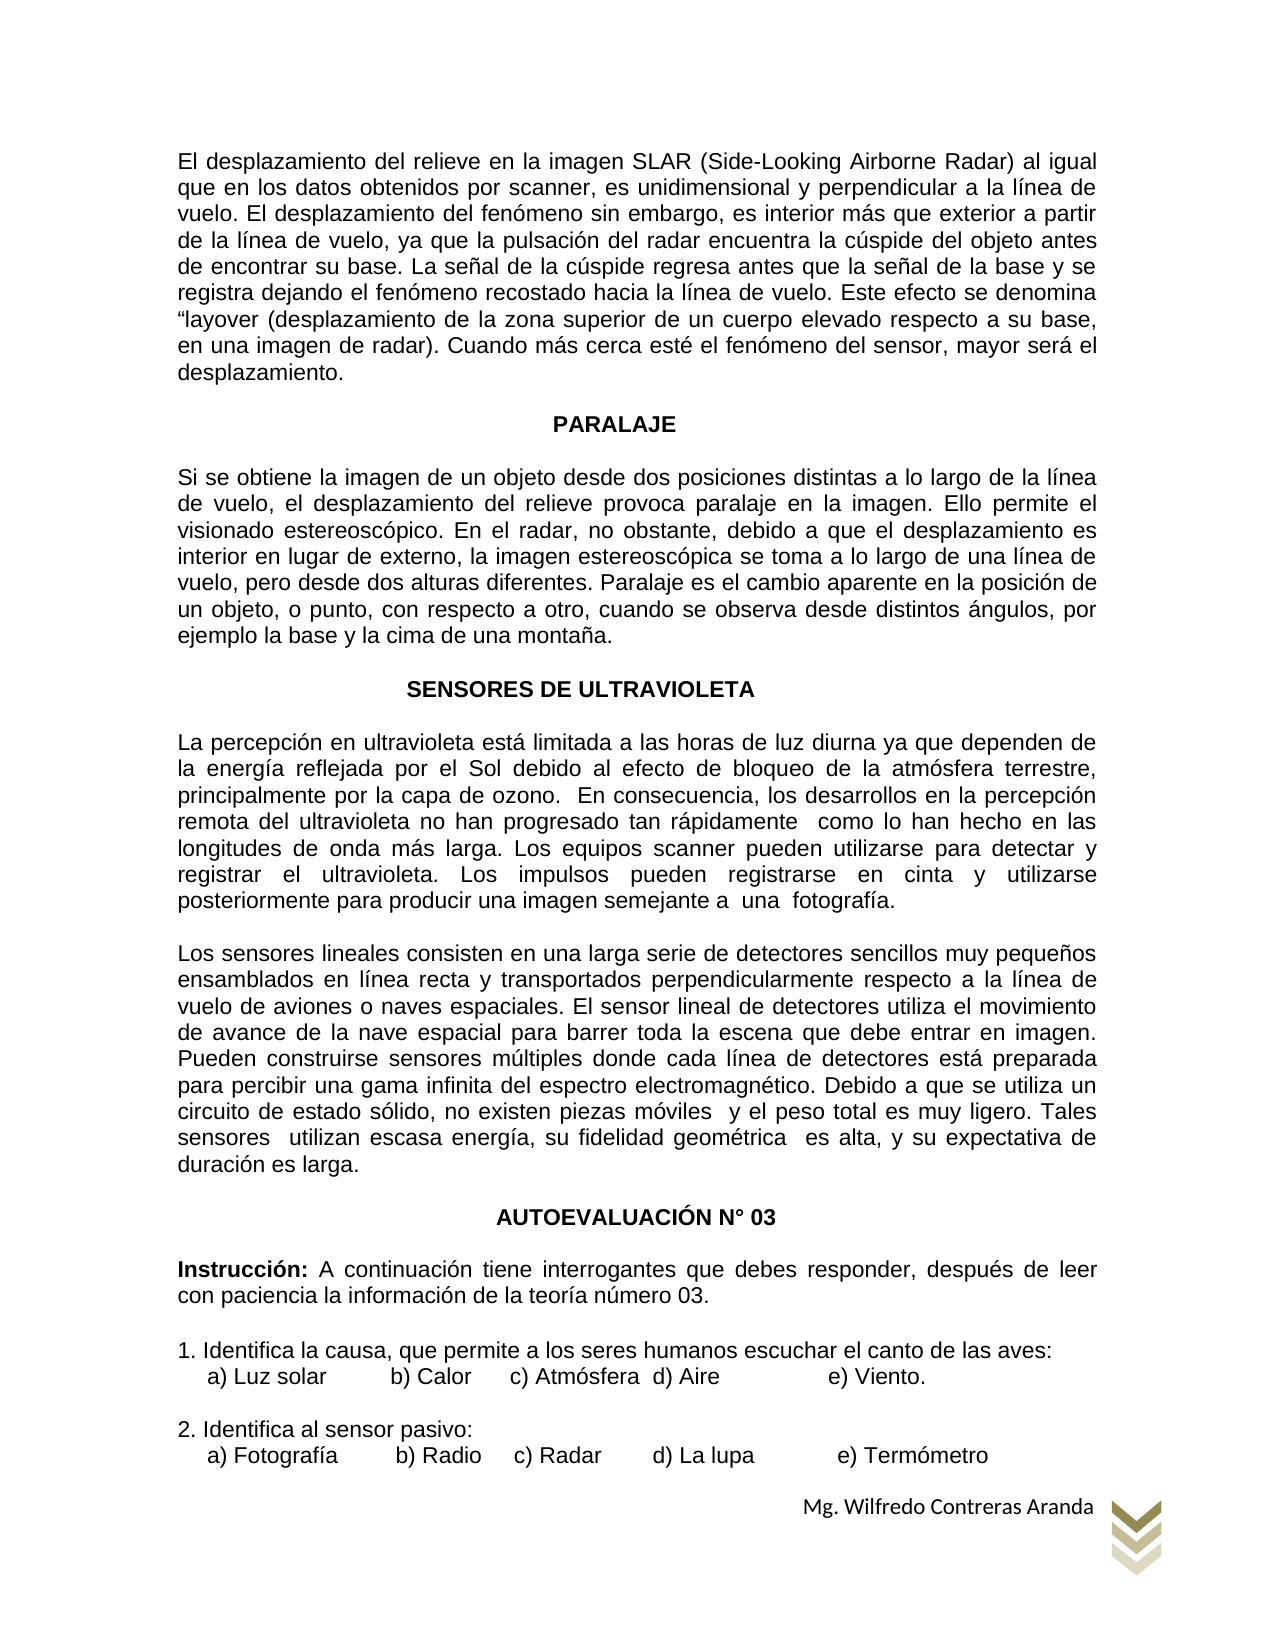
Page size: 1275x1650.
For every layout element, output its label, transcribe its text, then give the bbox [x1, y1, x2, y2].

text La percepción en ultravioleta está limitada a las horas de luz diurna ya que dependen de la energía reflejada por el Sol debido al efecto de bloqueo de la atmósfera terrestre, principalmente por la capa de ozono. En consecuencia, los desarrollos en la percepción remota del ultravioleta no han progresado tan rápidamente como lo han hecho en las longitudes de onda más larga. Los equipos scanner pueden utilizarse para detectar y registrar el ultravioleta. Los impulsos pueden registrarse en cinta y utilizarse posteriormente para producir una imagen semejante a una fotografía. [177, 729, 1098, 913]
text a) Luz solar b) Calor c) Atmósfera d) Aire e) Viento. [207, 1363, 1098, 1389]
text SENSORES DE ULTRAVIOLETA [177, 676, 1098, 703]
text AUTOEVALUACIÓN N° 03 [177, 1203, 1098, 1230]
text a) Fotografía b) Radio c) Radar d) La lupa e) Termómetro [207, 1442, 1098, 1469]
text 1. Identifica la causa, que permite a los seres humanos escuchar el canto de las aves: [177, 1337, 1098, 1363]
text Instrucción: A continuación tiene interrogantes que debes responder, después de leer con paciencia la información de la teoría número 03. [177, 1256, 1098, 1309]
text Los sensores lineales consisten en una larga serie de detectores sencillos muy pequeños ensamblados en línea recta y transportados perpendicularmente respecto a la línea de vuelo de aviones o naves espaciales. El sensor lineal de detectores utiliza el movimiento de avance de la nave espacial para barrer toda la escena que debe entrar en imagen. Pueden construirse sensores múltiples donde cada línea de detectores está preparada para percibir una gama infinita del espectro electromagnético. Debido a que se utiliza un circuito de estado sólido, no existen piezas móviles y el peso total es muy ligero. Tales sensores utilizan escasa energía, su fidelidad geométrica es alta, y su expectativa de duración es larga. [177, 940, 1098, 1177]
text El desplazamiento del relieve en la imagen SLAR (Side-Looking Airborne Radar) al igual que en los datos obtenidos por scanner, es unidimensional y perpendicular a la línea de vuelo. El desplazamiento del fenómeno sin embargo, es interior más que exterior a partir de la línea de vuelo, ya que la pulsación del radar encuentra la cúspide del objeto antes de encontrar su base. La señal de la cúspide regresa antes que la señal de la base y se registra dejando el fenómeno recostado hacia la línea de vuelo. Este efecto se denomina “layover (desplazamiento de la zona superior de un cuerpo elevado respecto a su base, en una imagen de radar). Cuando más cerca esté el fenómeno del sensor, mayor será el desplazamiento. [177, 148, 1098, 385]
text PARALAJE [177, 411, 1098, 437]
text 2. Identifica al sensor pasivo: [177, 1416, 1098, 1442]
text Si se obtiene la imagen de un objeto desde dos posiciones distintas a lo largo de la línea de vuelo, el desplazamiento del relieve provoca paralaje en la imagen. Ello permite el visionado estereoscópico. En el radar, no obstante, debido a que el desplazamiento es interior en lugar de externo, la imagen estereoscópica se toma a lo largo de una línea de vuelo, pero desde dos alturas diferentes. Paralaje es el cambio aparente en la posición de un objeto, o punto, con respecto a otro, cuando se observa desde distintos ángulos, por ejemplo la base y la cima de una montaña. [177, 464, 1098, 648]
